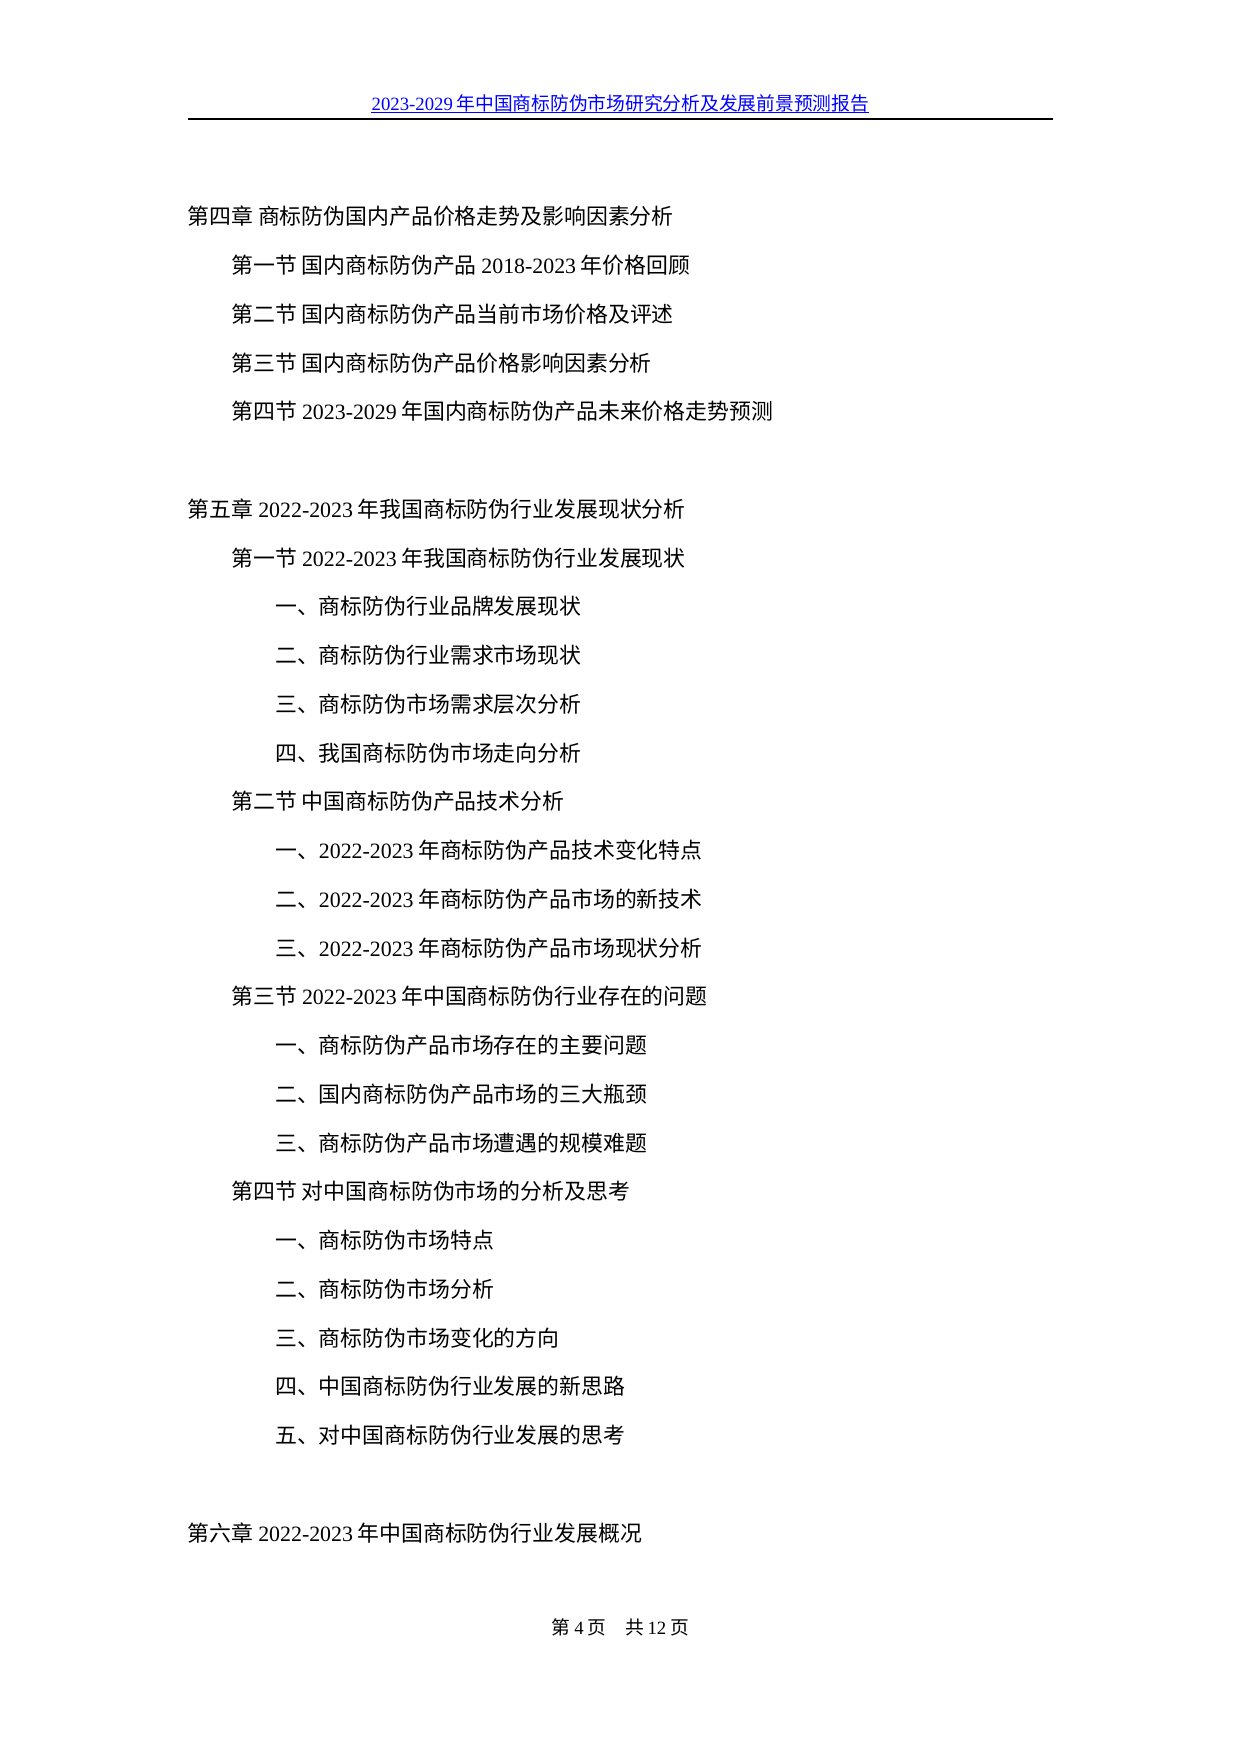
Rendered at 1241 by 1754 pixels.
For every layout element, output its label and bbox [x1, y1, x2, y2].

text [187, 150, 1053, 1548]
